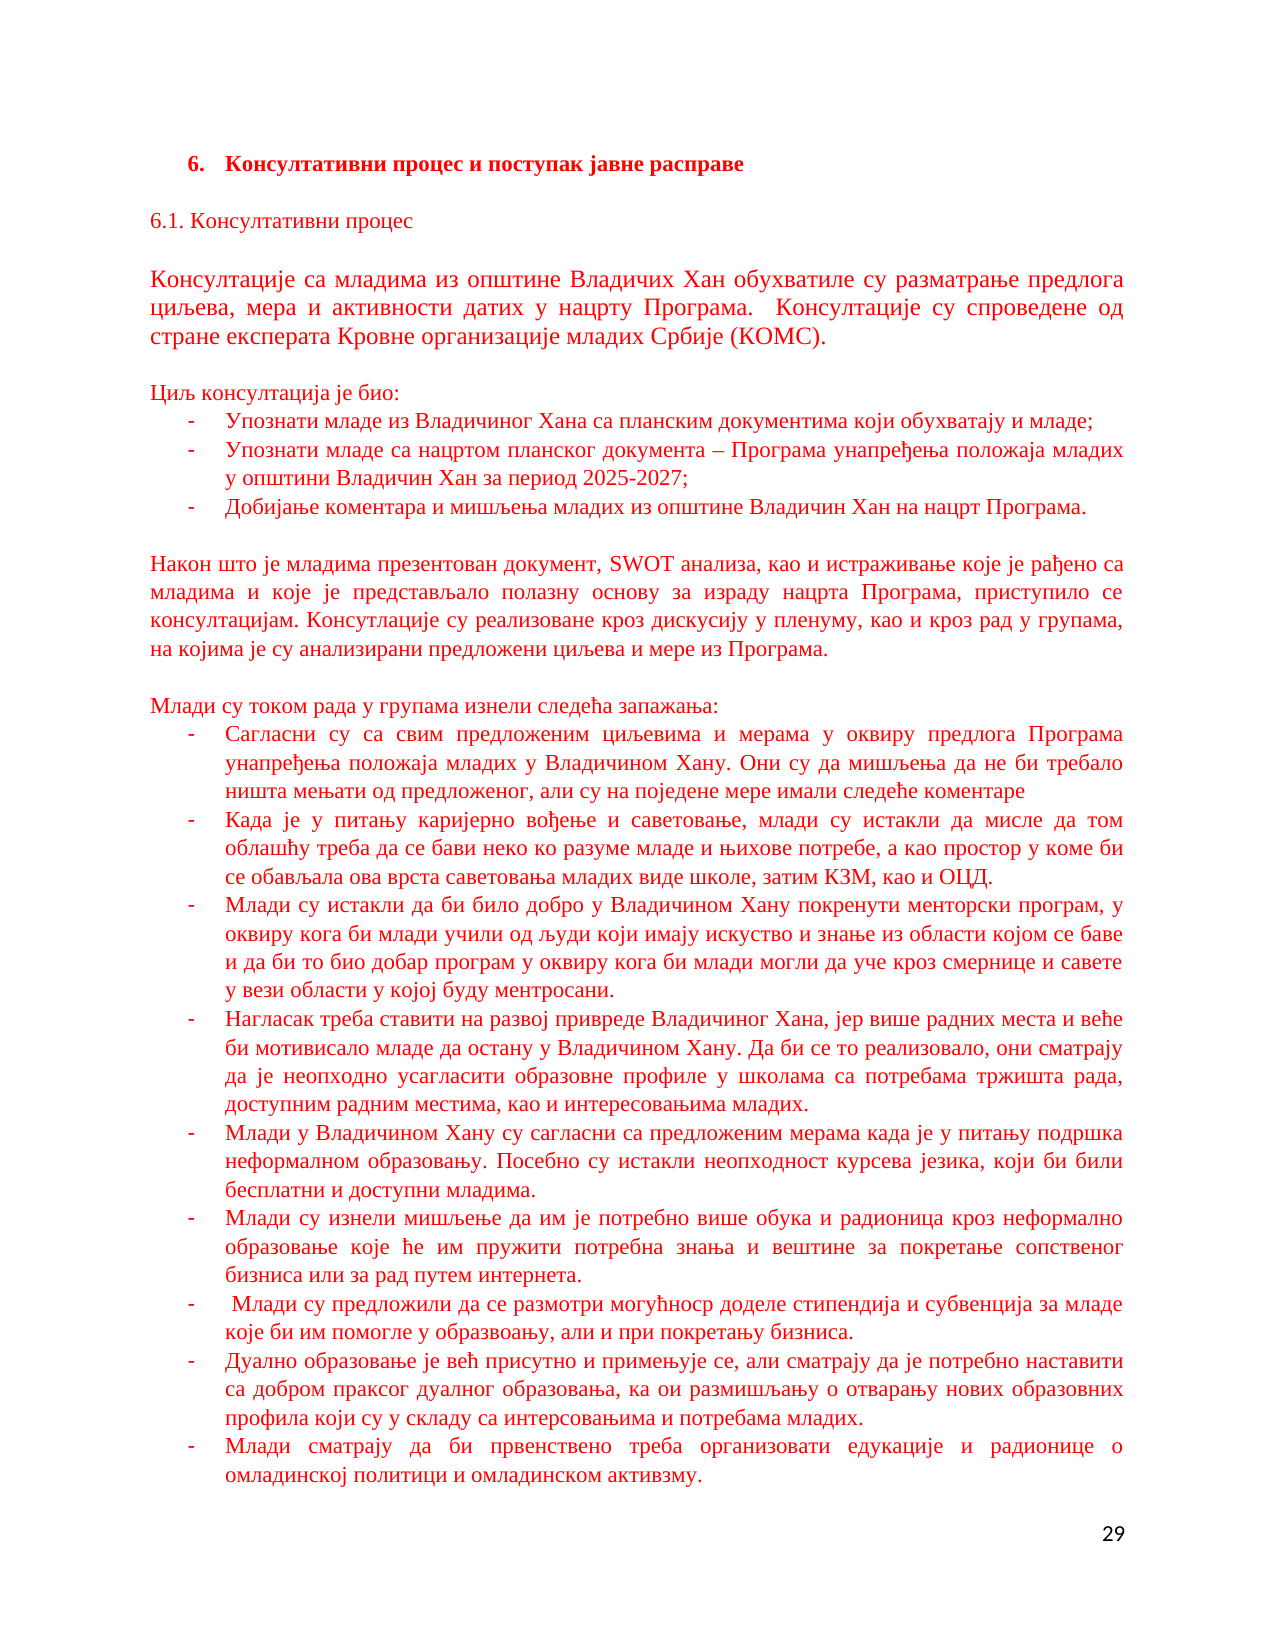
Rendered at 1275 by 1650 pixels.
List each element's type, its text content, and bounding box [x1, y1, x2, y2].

list Упознати младе из Владичиног Хана са планским документима који обухватају и младе; [187, 407, 1125, 434]
text Консултације са младима из општине Владичих Хан обухватиле су разматрање предлога циљева, мера и активности датих у нацрту Програма. Консултације су спроведене од стране експерата Кровне организације младих Србије (КОМС). [150, 264, 1125, 350]
list Упознати младе са нацртом планског документа – Програма унапређења положаја младих у општини Владичин Хан за период 2025-2027; [187, 436, 1125, 491]
list Сагласни су са свим предложеним циљевима и мерама у оквиру предлога Програма унапређења положаја младих у Владичином Хану. Они су да мишљења да не би требало ништа мењати од предложеног, али су на поједене мере имали следеће коментаре [187, 720, 1125, 804]
list Млади су изнели мишљење да им је потребно више обука и радионица кроз неформално образовање које ће им пружити потребна знања и вештине за покретање сопственог бизниса или за рад путем интернета. [187, 1204, 1125, 1288]
list Консултативни процес и поступак јавне расправе [187, 150, 1125, 176]
text Након што је младима презентован документ, SWОТ анализа, као и истраживање које је рађено са младима и које је представљало полазну основу за израду нацрта Програма, приступило се консултацијам. Консутлације су реализоване кроз дискусију у пленуму, као и кроз рад у групама, на којима је су анализирани предложени циљева и мере из Програма. [150, 550, 1125, 661]
list Млади су предложили да се размотри могућноср доделе стипендија и субвенција за младе које би им помогле у образвоању, али и при покретању бизниса. [187, 1290, 1125, 1344]
list Млади су истакли да би било добро у Владичином Хану покренути менторски програм, у оквиру кога би млади учили од људи који имају искуство и знање из области којом се баве и да би то био добар програм у оквиру кога би млади могли да уче кроз смернице и савете у вези области у којој буду ментросани. [187, 891, 1125, 1003]
list Млади сматрају да би првенствено треба организовати едукације и радионице о омладинској политици и омладинском активзму. [187, 1432, 1125, 1487]
list Млади у Владичином Хану су сагласни са предложеним мерама када је у питању подршка неформалном образовању. Посебно су истакли неопходност курсева језика, који би били бесплатни и доступни младима. [187, 1119, 1125, 1202]
list Нагласак треба ставити на развој привреде Владичиног Хана, јер више радних места и веће би мотивисало младе да остану у Владичином Хану. Да би се то реализовало, они сматрају да је неопходно усагласити образовне профиле у школама са потребама тржишта рада, доступним радним местима, као и интересовањима младих. [187, 1005, 1125, 1117]
list Када је у питању каријерно вођење и саветовање, млади су истакли да мисле да том облашћу треба да се бави неко ко разуме младе и њихове потребе, а као простор у коме би се обављала ова врста саветовања младих виде школе, затим КЗМ, као и ОЦД. [187, 806, 1125, 889]
list Дуално образовање је већ присутно и примењује се, али сматрају да је потребно наставити са добром праксог дуалног образовања, ка ои размишљању о отварању нових образовних профила који су у складу са интерсовањима и потребама младих. [187, 1347, 1125, 1430]
text Циљ консултација је био: [150, 379, 1125, 405]
text 6.1. Консултативни процес [150, 207, 1125, 233]
list Добијање коментара и мишљења младих из општине Владичин Хан на нацрт Програма. [187, 493, 1125, 519]
text Млади су током рада у групама изнели следећа запажања: [150, 692, 1125, 718]
